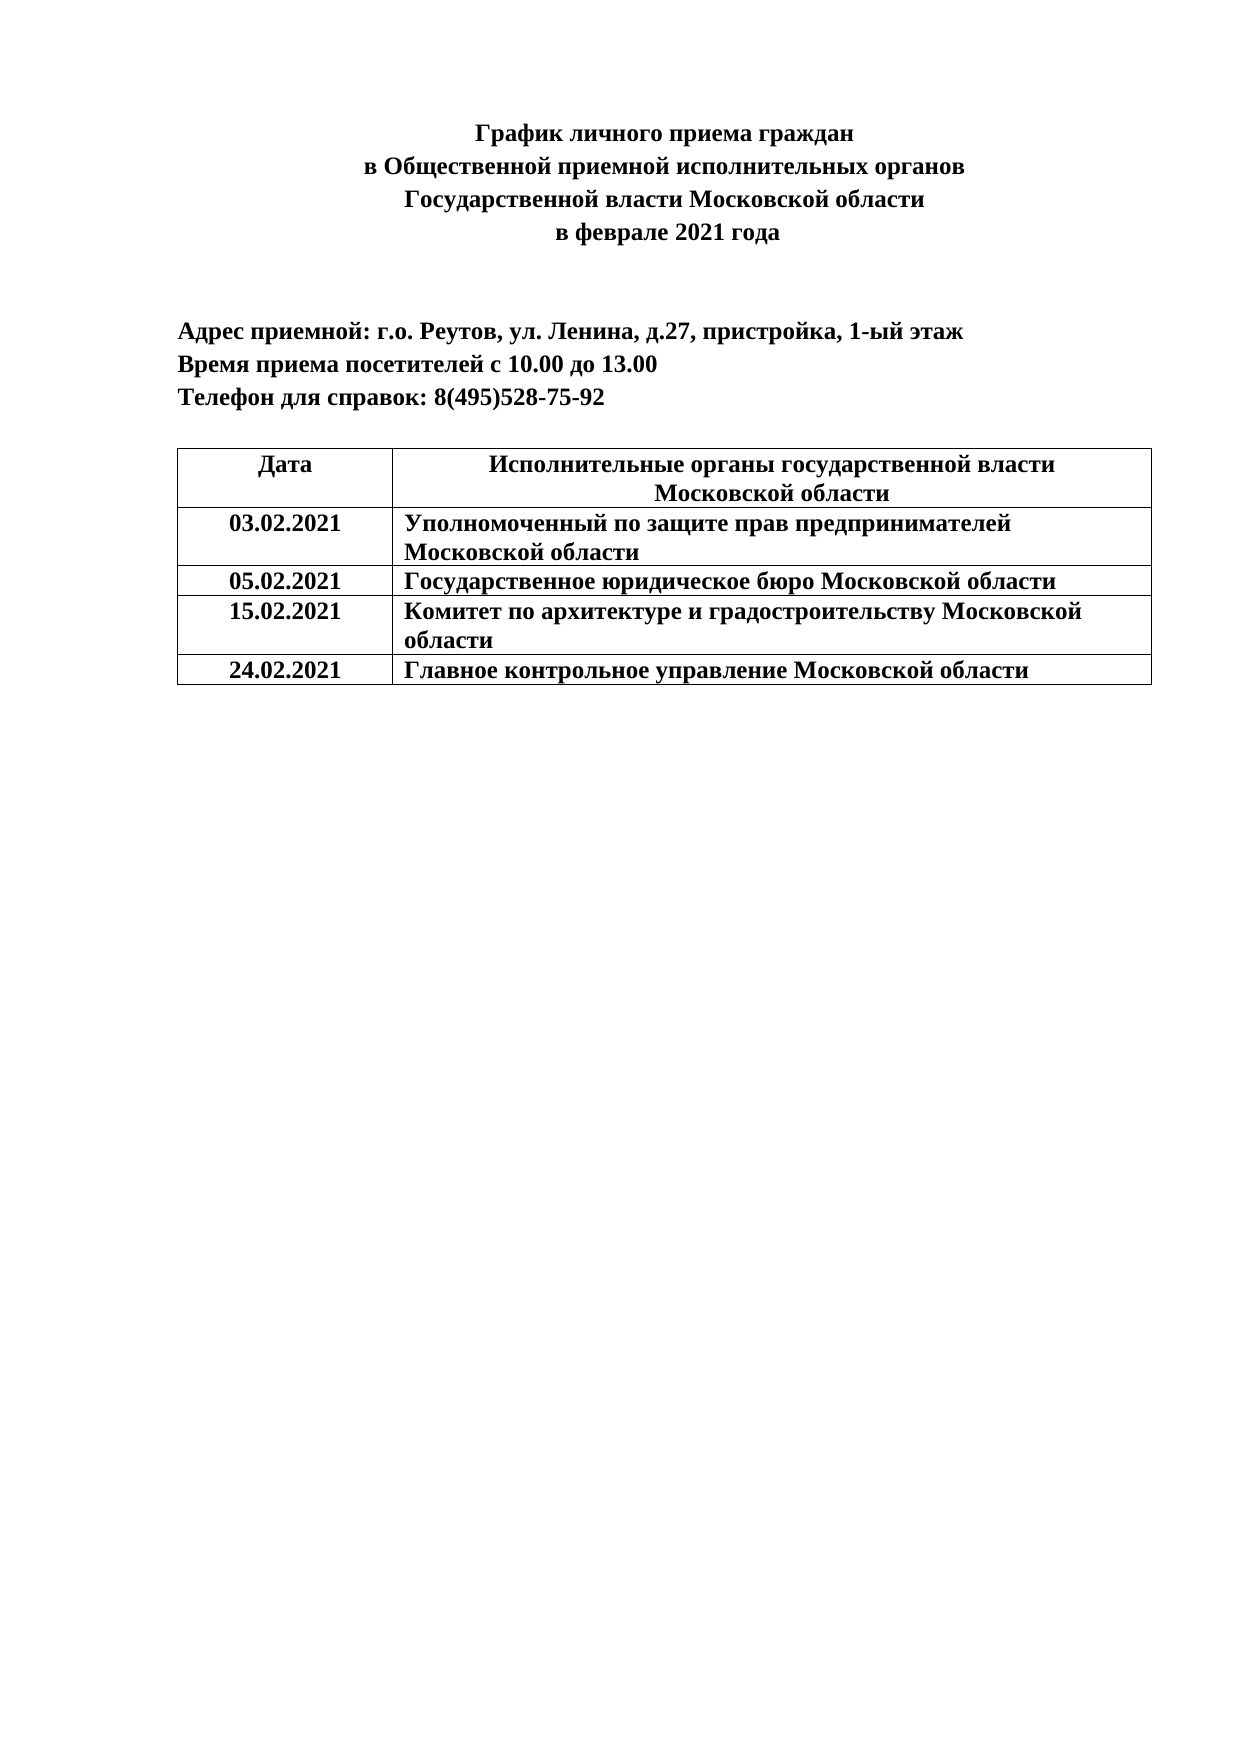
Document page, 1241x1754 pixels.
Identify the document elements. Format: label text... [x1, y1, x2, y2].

table_cell Уполномоченный по защите прав предпринимателей Московской области [393, 508, 1151, 565]
text в феврале 2021 года [177, 217, 1152, 246]
table_header Дата [178, 449, 392, 507]
table_cell 05.02.2021 [178, 566, 392, 595]
table_cell Комитет по архитектуре и градостроительству Московской области [393, 596, 1151, 654]
table_header Исполнительные органы государственной власти Московской области [393, 449, 1151, 507]
text График личного приема граждан [177, 118, 1152, 147]
table_cell 24.02.2021 [178, 655, 392, 683]
text Государственной власти Московской области [177, 184, 1152, 213]
text Телефон для справок: 8(495)528-75-92 [177, 382, 1152, 411]
table_cell 15.02.2021 [178, 596, 392, 654]
text Время приема посетителей с 10.00 до 13.00 [177, 349, 1152, 378]
text Адрес приемной: г.о. Реутов, ул. Ленина, д.27, пристройка, 1-ый этаж [177, 316, 1152, 345]
table_cell Главное контрольное управление Московской области [393, 655, 1151, 683]
table_cell Государственное юридическое бюро Московской области [393, 566, 1151, 595]
text в Общественной приемной исполнительных органов [177, 151, 1152, 180]
table_cell 03.02.2021 [178, 508, 392, 565]
